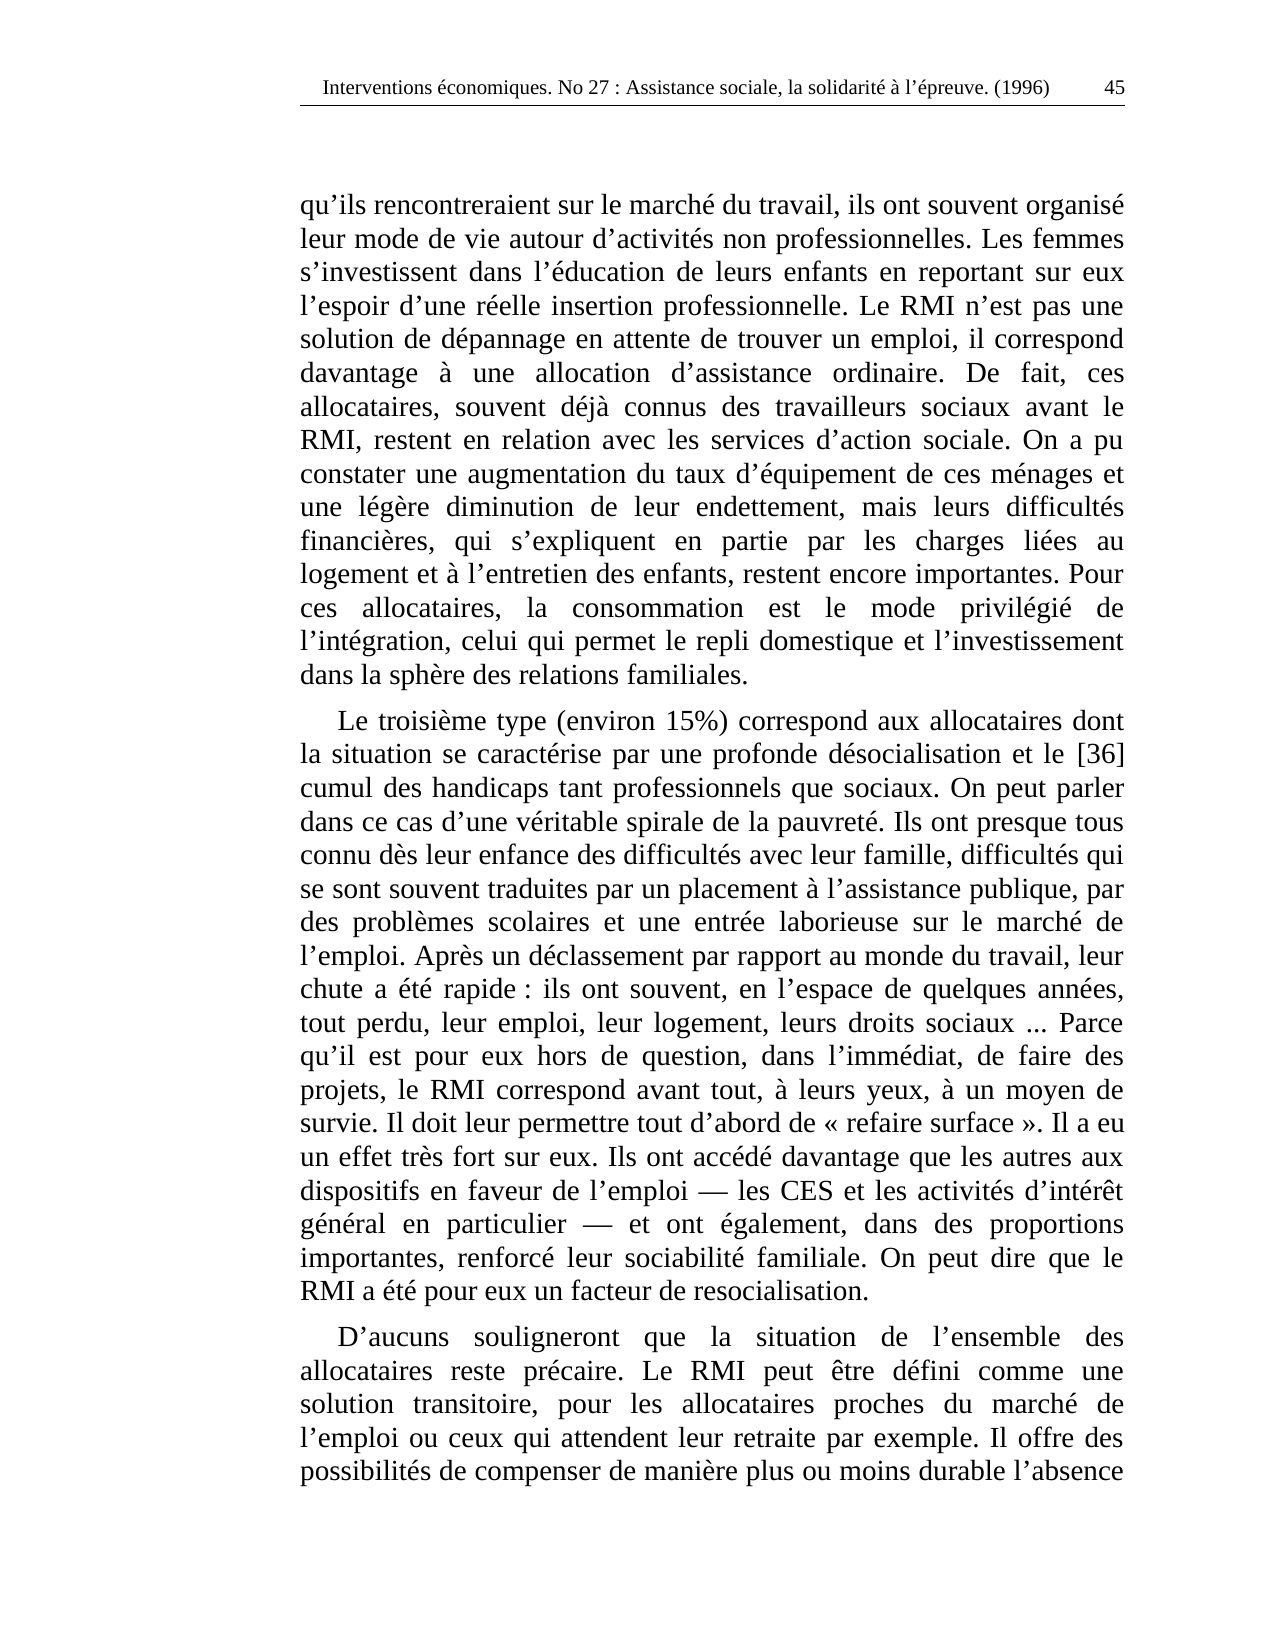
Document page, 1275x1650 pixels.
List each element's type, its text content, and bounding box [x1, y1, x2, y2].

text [300, 1319, 1125, 1487]
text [300, 187, 1125, 691]
text Le troisième type (environ 15%) correspond aux allocataires dont la situation se caractérise par une profonde désocialisation et le [36] cumul des handicaps tant professionnels que sociaux. On peut parler dans ce cas d’une véritable spirale de la pauvreté. Ils ont presque tous connu dès leur enfance des difficultés avec leur famille, difficultés qui se sont souvent traduites par un placement à l’assistance publique, par des problèmes scolaires et une entrée laborieuse sur le marché de l’emploi. Après un déclassement par rapport au monde du travail, leur chute a été rapide : ils ont souvent, en l’espace de quelques années, tout perdu, leur emploi, leur logement, leurs droits sociaux ... Parce qu’il est pour eux hors de question, dans l’immédiat, de faire des projets, le RMI correspond avant tout, à leurs yeux, à un moyen de survie. Il doit leur permettre tout d’abord de « refaire surface ». Il a eu un effet très fort sur eux. Ils ont accédé davantage que les autres aux dispositifs en faveur de l’emploi — les CES et les activités d’intérêt général en particulier — et ont également, dans des proportions importantes, renforcé leur sociabilité familiale. On peut dire que le RMI a été pour eux un facteur de resocialisation. [300, 703, 1125, 1307]
